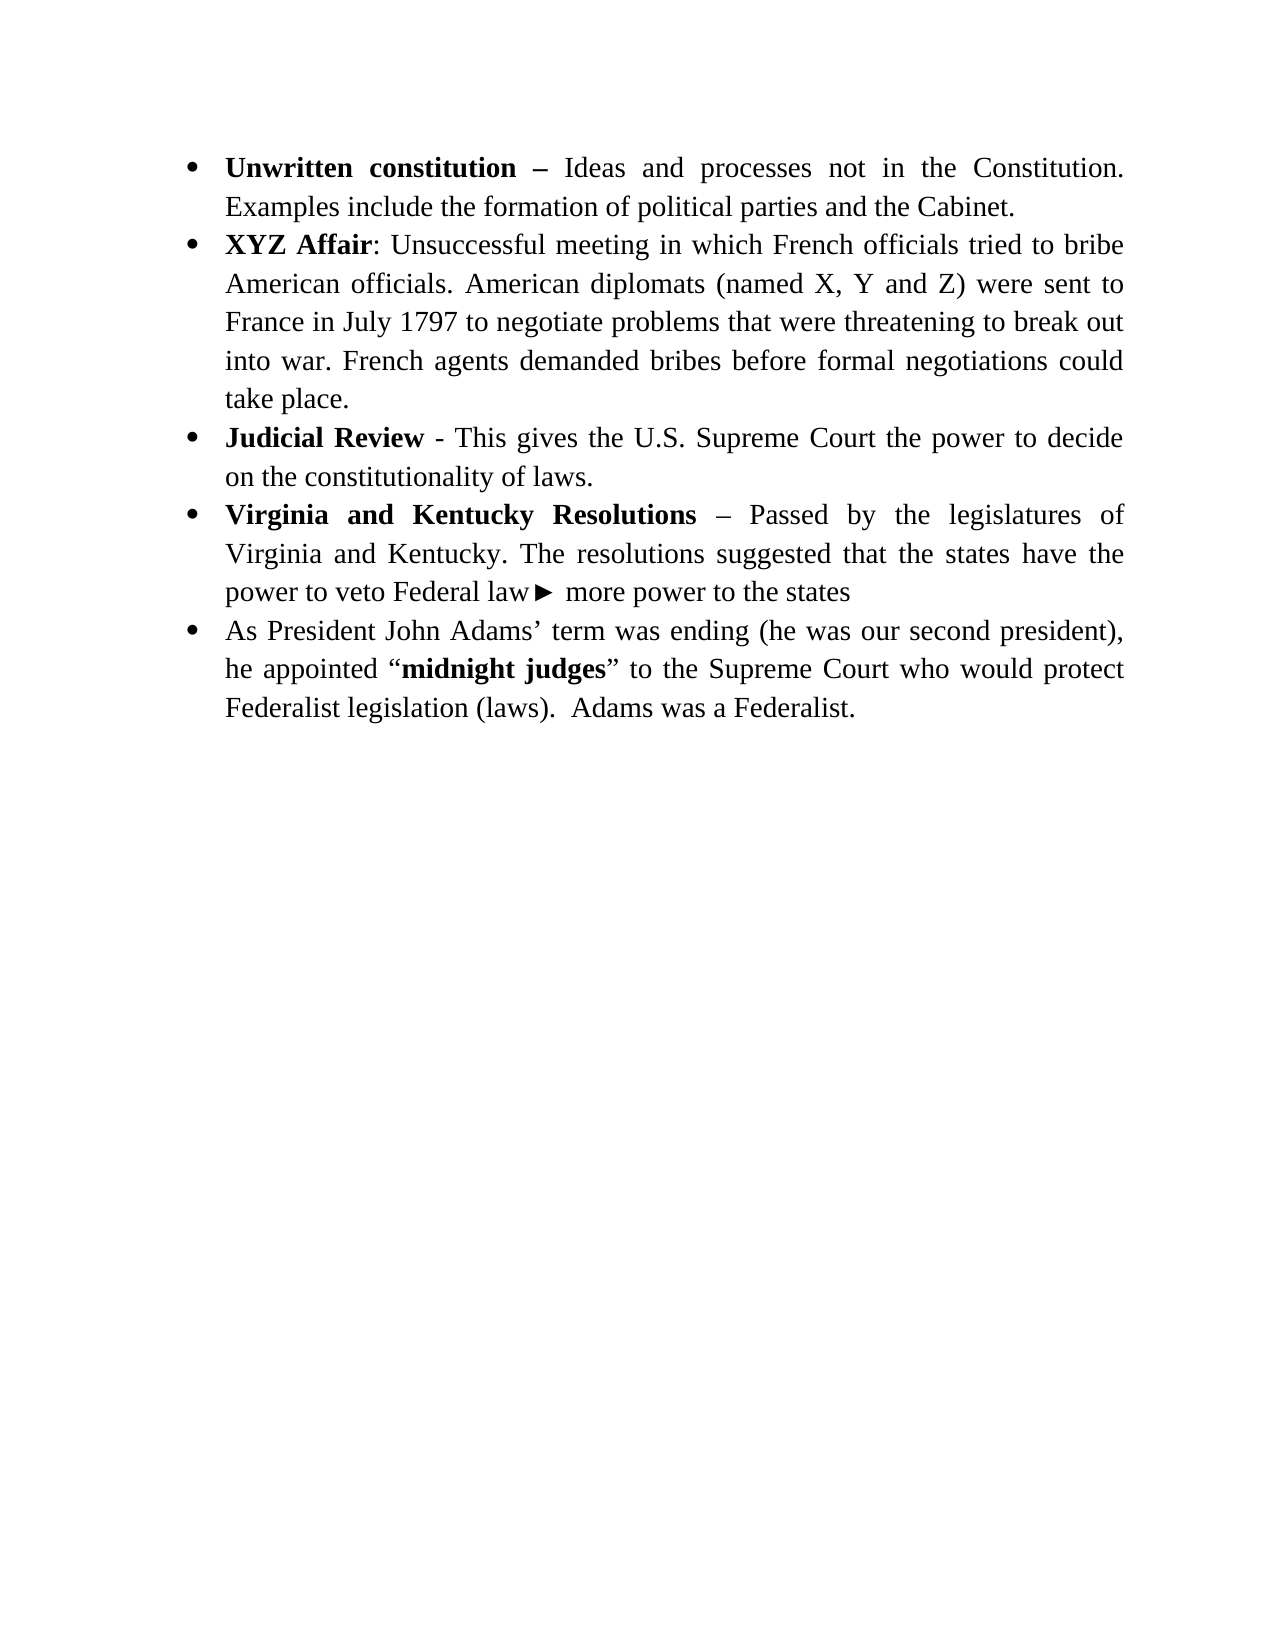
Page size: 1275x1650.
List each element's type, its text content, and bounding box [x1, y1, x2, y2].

list As President John Adams’ term was ending (he was our second president), he appointed “midnight judges” to the Supreme Court who would protect Federalist legislation (laws). Adams was a Federalist. [187, 613, 1125, 724]
list XYZ Affair: Unsuccessful meeting in which French officials tried to bribe American officials. American diplomats (named X, Y and Z) were sent to France in July 1797 to negotiate problems that were threatening to break out into war. French agents demanded bribes before formal negotiations could take place. [187, 227, 1125, 415]
list Unwritten constitution – Ideas and processes not in the Constitution. Examples include the formation of political parties and the Cabinet. [187, 150, 1125, 222]
list Judicial Review - This gives the U.S. Supreme Court the power to decide on the constitutionality of laws. [187, 420, 1125, 492]
list Virginia and Kentucky Resolutions – Passed by the legislatures of Virginia and Kentucky. The resolutions suggested that the states have the power to veto Federal law► more power to the states [187, 497, 1125, 608]
